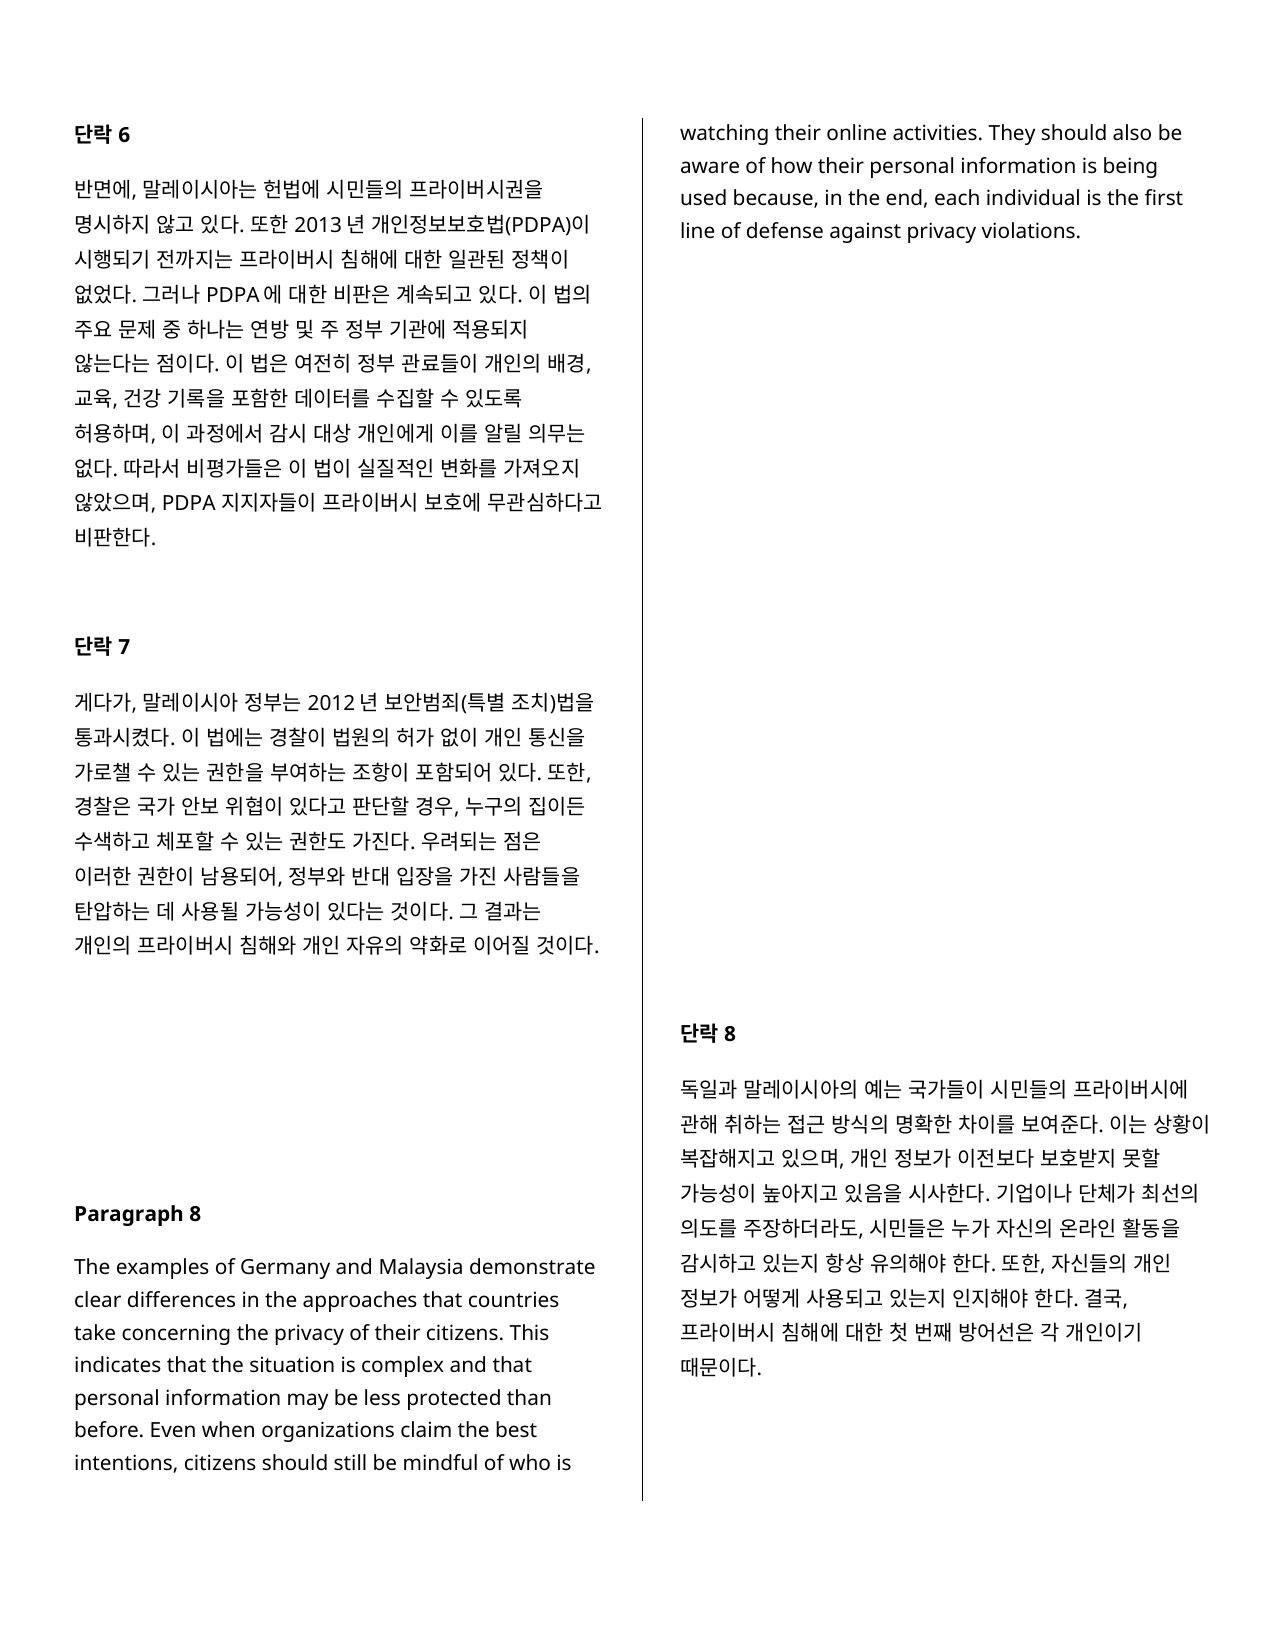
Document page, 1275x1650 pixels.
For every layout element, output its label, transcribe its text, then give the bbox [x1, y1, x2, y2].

text 반면에, 말레이시아는 헌법에 시민들의 프라이버시권을 명시하지 않고 있다. 또한 2013년 개인정보보호법(PDPA)이 시행되기 전까지는 프라이버시 침해에 대한 일관된 정책이 없었다. 그러나 PDPA에 대한 비판은 계속되고 있다. 이 법의 주요 문제 중 하나는 연방 및 주 정부 기관에 적용되지 않는다는 점이다. 이 법은 여전히 정부 관료들이 개인의 배경, 교육, 건강 기록을 포함한 데이터를 수집할 수 있도록 허용하며, 이 과정에서 감시 대상 개인에게 이를 알릴 의무는 없다. 따라서 비평가들은 이 법이 실질적인 변화를 가져오지 않았으며, PDPA 지지자들이 프라이버시 보호에 무관심하다고 비판한다. [74, 174, 605, 552]
text Paragraph 8 [74, 1199, 605, 1227]
text 단락 7 [74, 631, 605, 661]
text 단락 8 [680, 1017, 1211, 1048]
text The examples of Germany and Malaysia demonstrate clear differences in the approaches that countries take concerning the privacy of their citizens. This indicates that the situation is complex and that personal information may be less protected than before. Even when organizations claim the best intentions, citizens should still be mindful of who is watching their online activities. They should also be aware of how their personal information is being used because, in the end, each individual is the first line of defense against privacy violations. [680, 118, 1211, 244]
text The examples of Germany and Malaysia demonstrate clear differences in the approaches that countries take concerning the privacy of their citizens. This indicates that the situation is complex and that personal information may be less protected than before. Even when organizations claim the best intentions, citizens should still be mindful of who is watching their online activities. They should also be aware of how their personal information is being used because, in the end, each individual is the first line of defense against privacy violations. [74, 1252, 605, 1477]
text 게다가, 말레이시아 정부는 2012년 보안범죄(특별 조치)법을 통과시켰다. 이 법에는 경찰이 법원의 허가 없이 개인 통신을 가로챌 수 있는 권한을 부여하는 조항이 포함되어 있다. 또한, 경찰은 국가 안보 위협이 있다고 판단할 경우, 누구의 집이든 수색하고 체포할 수 있는 권한도 가진다. 우려되는 점은 이러한 권한이 남용되어, 정부와 반대 입장을 가진 사람들을 탄압하는 데 사용될 가능성이 있다는 것이다. 그 결과는 개인의 프라이버시 침해와 개인 자유의 약화로 이어질 것이다. [74, 686, 605, 960]
text 독일과 말레이시아의 예는 국가들이 시민들의 프라이버시에 관해 취하는 접근 방식의 명확한 차이를 보여준다. 이는 상황이 복잡해지고 있으며, 개인 정보가 이전보다 보호받지 못할 가능성이 높아지고 있음을 시사한다. 기업이나 단체가 최선의 의도를 주장하더라도, 시민들은 누가 자신의 온라인 활동을 감시하고 있는지 항상 유의해야 한다. 또한, 자신들의 개인 정보가 어떻게 사용되고 있는지 인지해야 한다. 결국, 프라이버시 침해에 대한 첫 번째 방어선은 각 개인이기 때문이다. [680, 1073, 1211, 1382]
